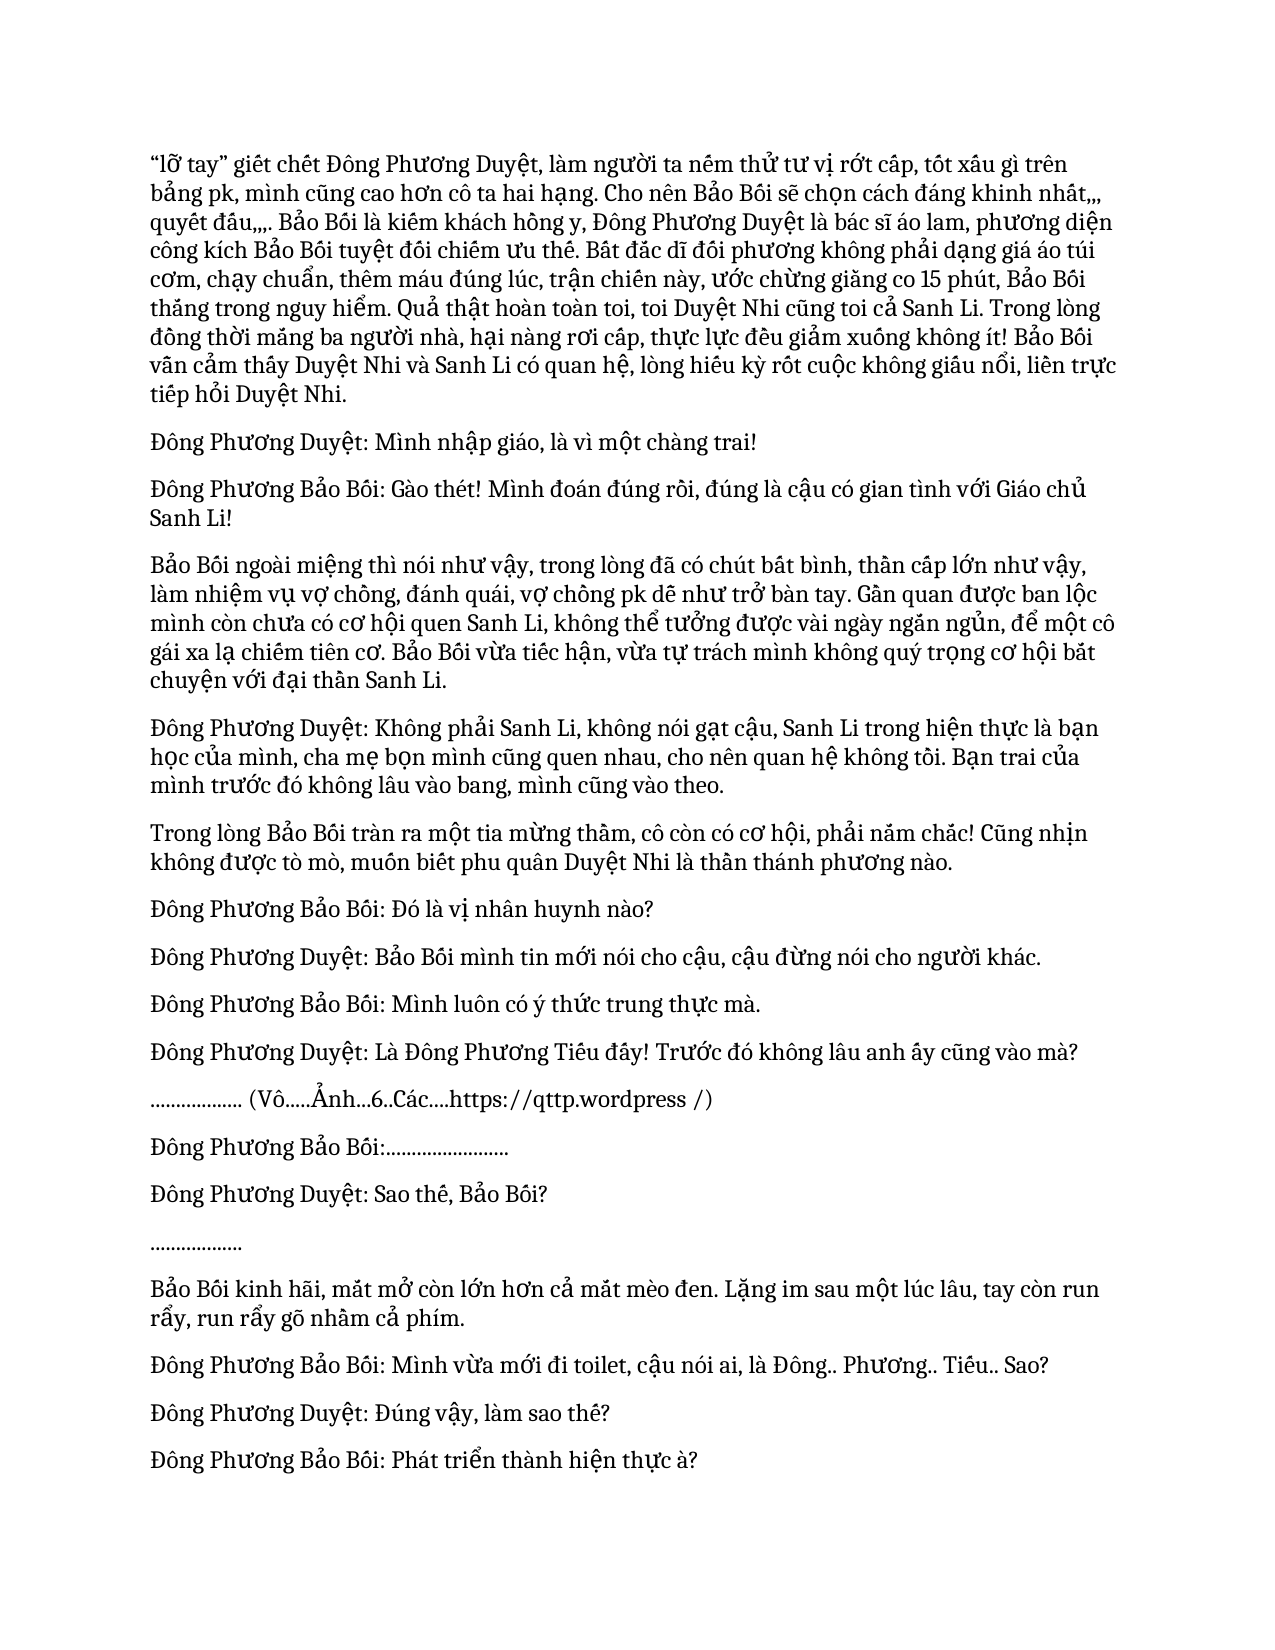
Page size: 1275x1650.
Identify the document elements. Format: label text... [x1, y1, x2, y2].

text Đông Phương Bảo Bối: Gào thét! Mình đoán đúng rồi, đúng là cậu có gian tình với Giáo chủ Sanh Li! [150, 475, 1125, 532]
text Đông Phương Bảo Bối: Mình vừa mới đi toilet, cậu nói ai, là Đông.. Phương.. Tiếu.. Sao? [150, 1351, 1125, 1380]
text Bảo Bối ngoài miệng thì nói như vậy, trong lòng đã có chút bất bình, thần cấp lớn như vậy, làm nhiệm vụ vợ chồng, đánh quái, vợ chồng pk dễ như trở bàn tay. Gần quan được ban lộc mình còn chưa có cơ hội quen Sanh Li, không thể tưởng được vài ngày ngắn ngủn, để một cô gái xa lạ chiếm tiên cơ. Bảo Bối vừa tiếc hận, vừa tự trách mình không quý trọng cơ hội bắt chuyện với đại thần Sanh Li. [150, 551, 1125, 695]
text Trong lòng Bảo Bối tràn ra một tia mừng thầm, cô còn có cơ hội, phải nắm chắc! Cũng nhịn không được tò mò, muốn biết phu quân Duyệt Nhi là thần thánh phương nào. [150, 819, 1125, 876]
text Đông Phương Bảo Bối: Mình luôn có ý thức trung thực mà. [150, 990, 1125, 1019]
text Đông Phương Bảo Bối: Đó là vị nhân huynh nào? [150, 895, 1125, 924]
text .................. (Vô.....Ảnh...6..Các....https://qttp.wordpress /) [150, 1085, 1125, 1114]
text Đông Phương Duyệt: Bảo Bối mình tin mới nói cho cậu, cậu đừng nói cho người khác. [150, 942, 1125, 971]
text Đông Phương Duyệt: Không phải Sanh Li, không nói gạt cậu, Sanh Li trong hiện thực là bạn học của mình, cha mẹ bọn mình cũng quen nhau, cho nên quan hệ không tồi. Bạn trai của mình trước đó không lâu vào bang, mình cũng vào theo. [150, 714, 1125, 800]
text .................. [150, 1227, 1125, 1256]
text Đông Phương Bảo Bối:........................ [150, 1132, 1125, 1161]
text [150, 150, 1125, 409]
text Đông Phương Duyệt: Đúng vậy, làm sao thế? [150, 1399, 1125, 1427]
text Bảo Bối kinh hãi, mắt mở còn lớn hơn cả mắt mèo đen. Lặng im sau một lúc lâu, tay còn run rẩy, run rẩy gõ nhầm cả phím. [150, 1275, 1125, 1332]
text Đông Phương Duyệt: Mình nhập giáo, là vì một chàng trai! [150, 427, 1125, 456]
text Đông Phương Bảo Bối: Phát triển thành hiện thực à? [150, 1446, 1125, 1475]
text Đông Phương Duyệt: Là Đông Phương Tiếu đấy! Trước đó không lâu anh ấy cũng vào mà? [150, 1037, 1125, 1066]
text Đông Phương Duyệt: Sao thế, Bảo Bối? [150, 1180, 1125, 1209]
